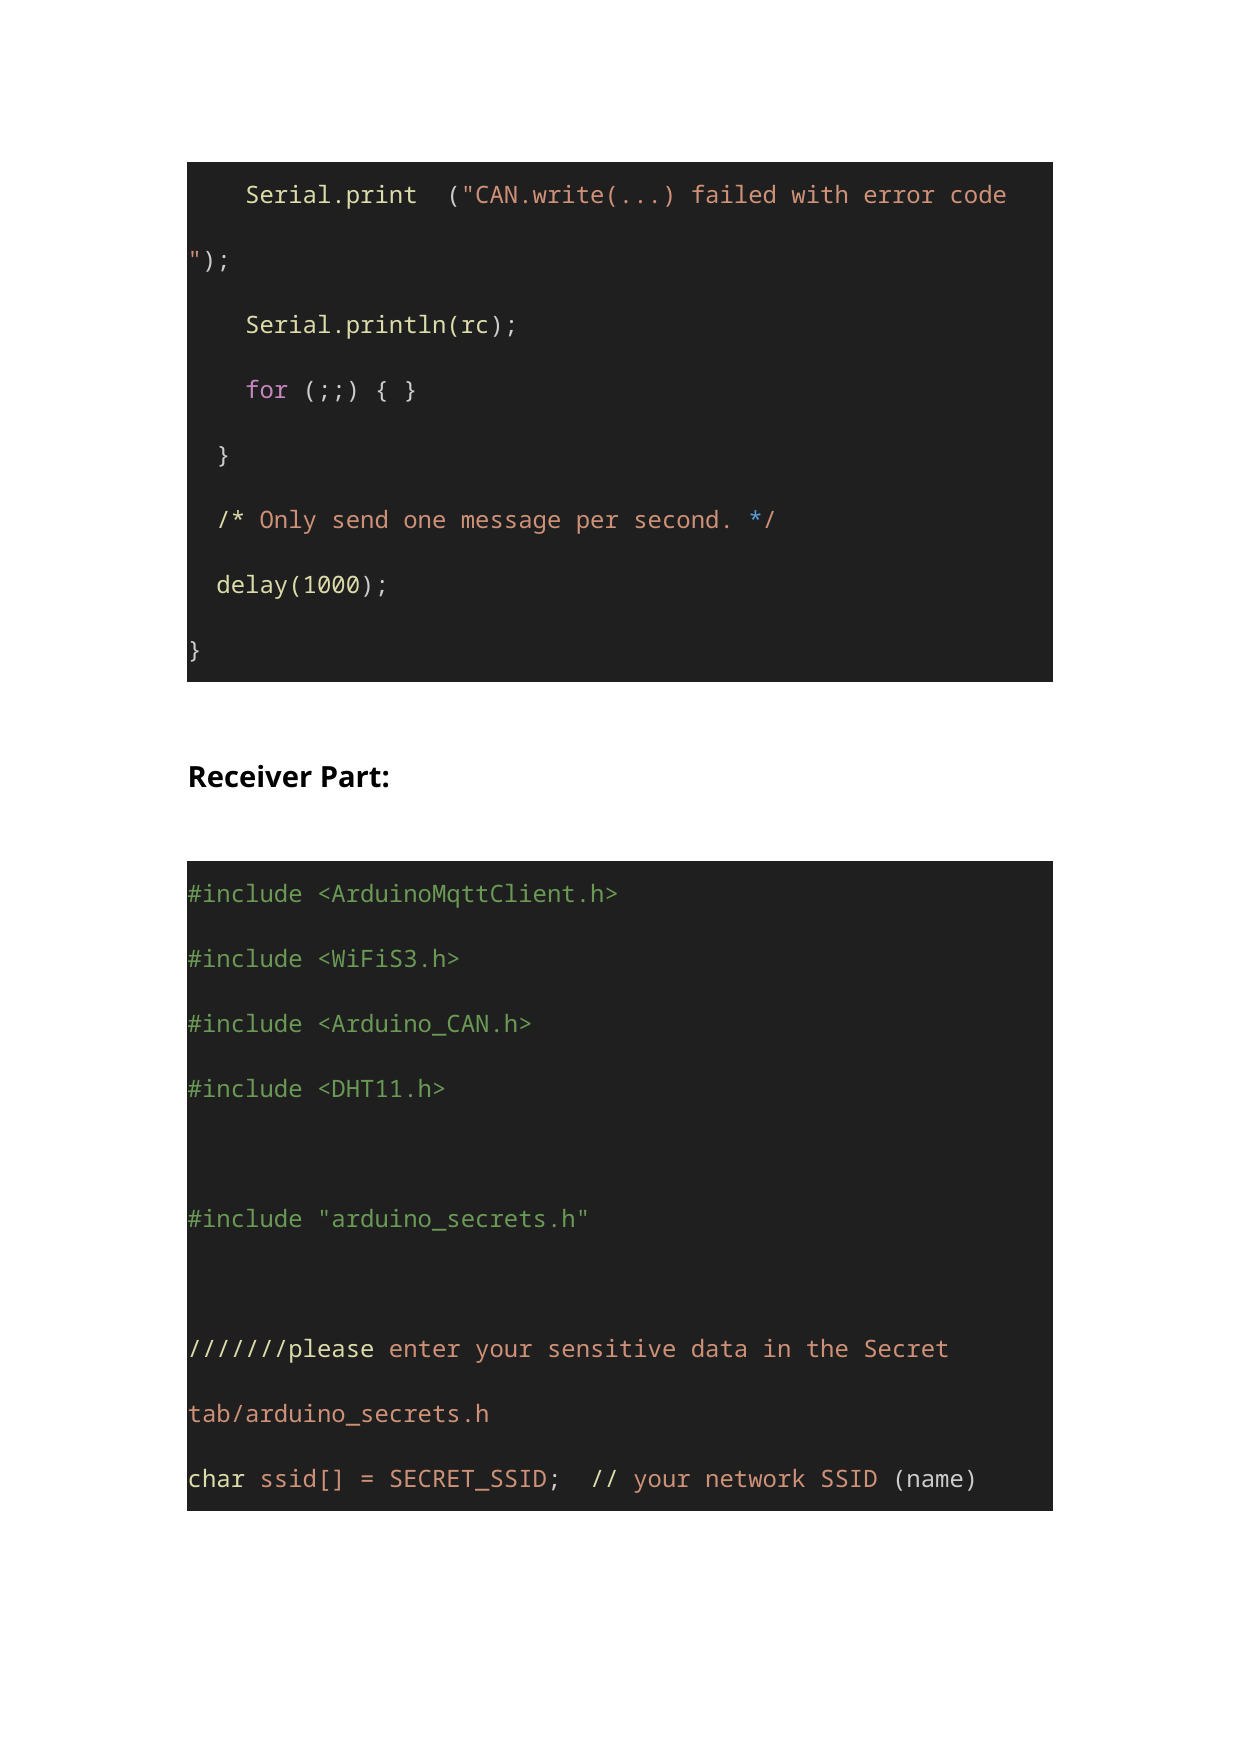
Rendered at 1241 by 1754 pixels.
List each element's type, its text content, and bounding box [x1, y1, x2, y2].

text #include <Arduino_CAN.h> [187, 991, 1053, 1056]
text } [187, 617, 1053, 682]
text #include <WiFiS3.h> [187, 926, 1053, 991]
text #include "arduino_secrets.h" [187, 1186, 1053, 1251]
text #include <DHT11.h> [187, 1056, 1053, 1121]
text for (;;) { } [187, 357, 1053, 422]
subtitle Receiver Part: [187, 744, 1053, 809]
text } [187, 422, 1053, 487]
text delay(1000); [187, 552, 1053, 617]
text Serial.print ("CAN.write(...) failed with error code "); [187, 162, 1053, 292]
text ///////please enter your sensitive data in the Secret tab/arduino_secrets.h [187, 1316, 1053, 1446]
text #include <ArduinoMqttClient.h> [187, 861, 1053, 926]
text char ssid[] = SECRET_SSID; // your network SSID (name) [187, 1446, 1053, 1511]
text Serial.println(rc); [187, 292, 1053, 357]
text /* Only send one message per second. */ [187, 487, 1053, 552]
